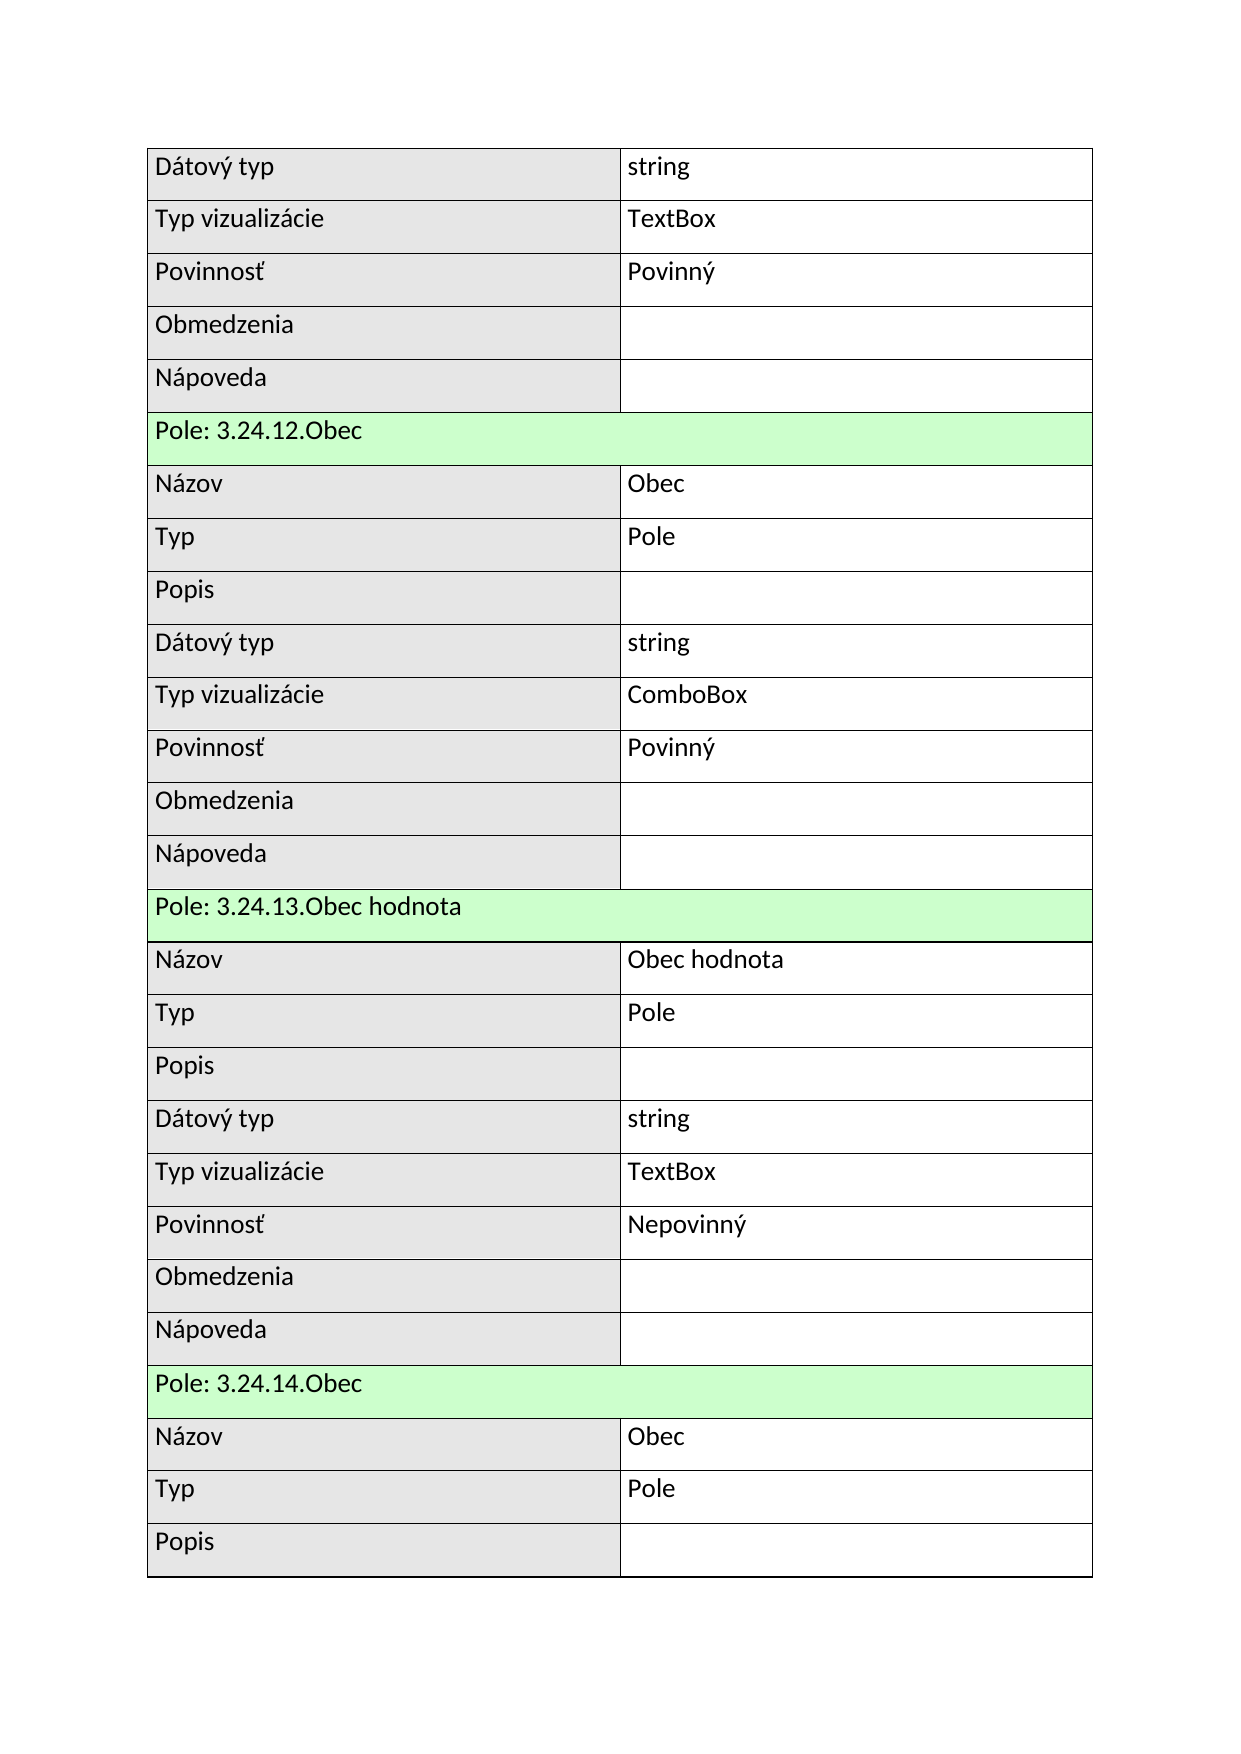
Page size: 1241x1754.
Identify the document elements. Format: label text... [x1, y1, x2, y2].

table_cell Obec [621, 466, 1092, 518]
table_cell Povinný [621, 254, 1092, 306]
table_cell Typ vizualizácie [148, 678, 620, 729]
table_cell [621, 783, 1092, 835]
table_cell [621, 360, 1092, 412]
table_cell Obmedzenia [148, 1260, 620, 1312]
table_cell Dátový typ [148, 625, 620, 677]
table_cell Obec [621, 1419, 1092, 1470]
table_cell [621, 1313, 1092, 1365]
table_cell Nápoveda [148, 836, 620, 888]
table_cell Názov [148, 943, 620, 994]
table_cell Typ [148, 1471, 620, 1523]
table_cell Názov [148, 466, 620, 518]
table_cell TextBox [621, 1154, 1092, 1206]
table_cell Obec hodnota [621, 943, 1092, 994]
table_cell Nápoveda [148, 1313, 620, 1365]
table_cell Dátový typ [148, 1101, 620, 1153]
table_cell Nápoveda [148, 360, 620, 412]
table_cell Pole [621, 1471, 1092, 1523]
table_cell [621, 836, 1092, 888]
table_cell Pole: 3.24.14.Obec [148, 1366, 1092, 1418]
table_cell [621, 1048, 1092, 1100]
table_cell Obmedzenia [148, 307, 620, 359]
table_cell Typ [148, 519, 620, 571]
table_cell string [621, 625, 1092, 677]
table_cell Dátový typ [148, 149, 620, 200]
table_cell string [621, 1101, 1092, 1153]
table_cell Pole: 3.24.12.Obec [148, 413, 1092, 465]
table_cell Pole: 3.24.13.Obec hodnota [148, 890, 1092, 941]
table_cell Popis [148, 1524, 620, 1576]
table_cell [621, 572, 1092, 624]
table_cell Popis [148, 572, 620, 624]
table_cell Povinný [621, 731, 1092, 782]
table_cell Typ [148, 995, 620, 1047]
table_cell Názov [148, 1419, 620, 1470]
table_cell Obmedzenia [148, 783, 620, 835]
table_cell Typ vizualizácie [148, 1154, 620, 1206]
table_cell [621, 1524, 1092, 1576]
table_cell [621, 1260, 1092, 1312]
table_cell string [621, 149, 1092, 200]
table_cell Povinnosť [148, 254, 620, 306]
table_cell Popis [148, 1048, 620, 1100]
table_cell Povinnosť [148, 1207, 620, 1258]
table_cell Nepovinný [621, 1207, 1092, 1258]
table_cell Pole [621, 519, 1092, 571]
table_cell Typ vizualizácie [148, 201, 620, 253]
table_cell ComboBox [621, 678, 1092, 729]
table_cell TextBox [621, 201, 1092, 253]
table_cell Povinnosť [148, 731, 620, 782]
table_cell [621, 307, 1092, 359]
table_cell Pole [621, 995, 1092, 1047]
